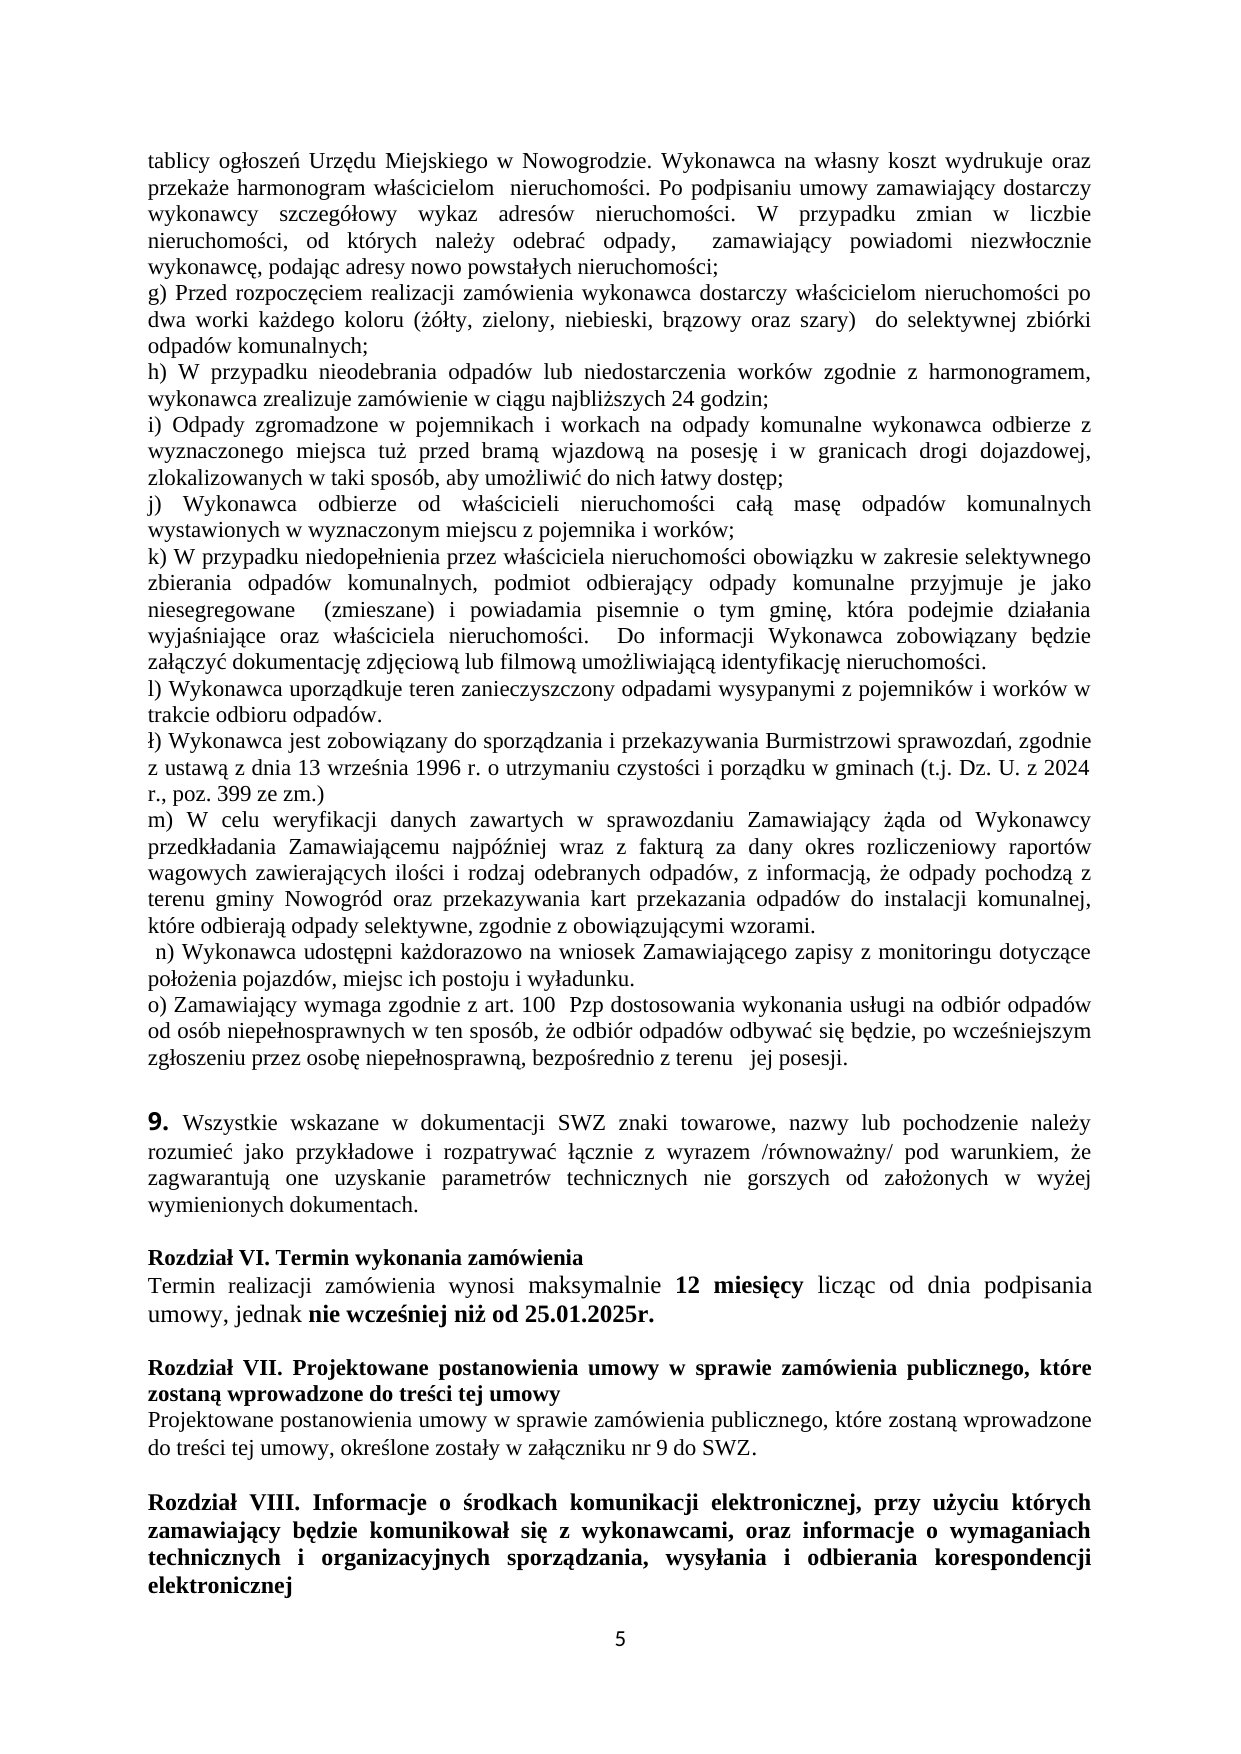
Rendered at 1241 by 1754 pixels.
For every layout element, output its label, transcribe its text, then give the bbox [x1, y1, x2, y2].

text h) W przypadku nieodebrania odpadów lub niedostarczenia worków zgodnie z harmonogramem, wykonawca zrealizuje zamówienie w ciągu najbliższych 24 godzin; [148, 358, 1093, 411]
text m) W celu weryfikacji danych zawartych w sprawozdaniu Zamawiający żąda od Wykonawcy przedkładania Zamawiającemu najpóźniej wraz z fakturą za dany okres rozliczeniowy raportów wagowych zawierających ilości i rodzaj odebranych odpadów, z informacją, że odpady pochodzą z terenu gminy Nowogród oraz przekazywania kart przekazania odpadów do instalacji komunalnej, które odbierają odpady selektywne, zgodnie z obowiązującymi wzorami. [148, 806, 1093, 938]
text Projektowane postanowienia umowy w sprawie zamówienia publicznego, które zostaną wprowadzone do treści tej umowy, określone zostały w załączniku nr 9 do SWZ. [148, 1406, 1093, 1460]
text 9. Wszystkie wskazane w dokumentacji SWZ znaki towarowe, nazwy lub pochodzenie należy rozumieć jako przykładowe i rozpatrywać łącznie z wyrazem /równoważny/ pod warunkiem, że zagwarantują one uzyskanie parametrów technicznych nie gorszych od założonych w wyżej wymienionych dokumentach. [148, 1104, 1093, 1217]
text i) Odpady zgromadzone w pojemnikach i workach na odpady komunalne wykonawca odbierze z wyznaczonego miejsca tuż przed bramą wjazdową na posesję i w granicach drogi dojazdowej, zlokalizowanych w taki sposób, aby umożliwić do nich łatwy dostęp; [148, 411, 1093, 490]
text o) Zamawiający wymaga zgodnie z art. 100 Pzp dostosowania wykonania usługi na odbiór odpadów od osób niepełnosprawnych w ten sposób, że odbiór odpadów odbywać się będzie, po wcześniejszym zgłoszeniu przez osobę niepełnosprawną, bezpośrednio z terenu jej posesji. [148, 991, 1093, 1070]
text Rozdział VII. Projektowane postanowienia umowy w sprawie zamówienia publicznego, które zostaną wprowadzone do treści tej umowy [148, 1354, 1093, 1406]
text j) Wykonawca odbierze od właścicieli nieruchomości całą masę odpadów komunalnych wystawionych w wyznaczonym miejscu z pojemnika i worków; [148, 490, 1093, 543]
text Rozdział VI. Termin wykonania zamówienia [148, 1243, 1093, 1270]
text l) Wykonawca uporządkuje teren zanieczyszczony odpadami wysypanymi z pojemników i worków w trakcie odbioru odpadów. [148, 675, 1093, 727]
text Rozdział VIII. Informacje o środkach komunikacji elektronicznej, przy użyciu których zamawiający będzie komunikował się z wykonawcami, oraz informacje o wymaganiach technicznych i organizacyjnych sporządzania, wysyłania i odbierania korespondencji elektronicznej [148, 1488, 1093, 1598]
text g) Przed rozpoczęciem realizacji zamówienia wykonawca dostarczy właścicielom nieruchomości po dwa worki każdego koloru (żółty, zielony, niebieski, brązowy oraz szary) do selektywnej zbiórki odpadów komunalnych; [148, 279, 1093, 358]
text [148, 148, 1093, 279]
text ł) Wykonawca jest zobowiązany do sporządzania i przekazywania Burmistrzowi sprawozdań, zgodnie z ustawą z dnia 13 września 1996 r. o utrzymaniu czystości i porządku w gminach (t.j. Dz. U. z 2024 r., poz. 399 ze zm.) [148, 727, 1093, 806]
text k) W przypadku niedopełnienia przez właściciela nieruchomości obowiązku w zakresie selektywnego zbierania odpadów komunalnych, podmiot odbierający odpady komunalne przyjmuje je jako niesegregowane (zmieszane) i powiadamia pisemnie o tym gminę, która podejmie działania wyjaśniające oraz właściciela nieruchomości. Do informacji Wykonawca zobowiązany będzie załączyć dokumentację zdjęciową lub filmową umożliwiającą identyfikację nieruchomości. [148, 543, 1093, 675]
text n) Wykonawca udostępni każdorazowo na wniosek Zamawiającego zapisy z monitoringu dotyczące położenia pojazdów, miejsc ich postoju i wyładunku. [148, 938, 1093, 991]
text Termin realizacji zamówienia wynosi maksymalnie 12 miesięcy licząc od dnia podpisania umowy, jednak nie wcześniej niż od 25.01.2025r. [148, 1270, 1093, 1327]
